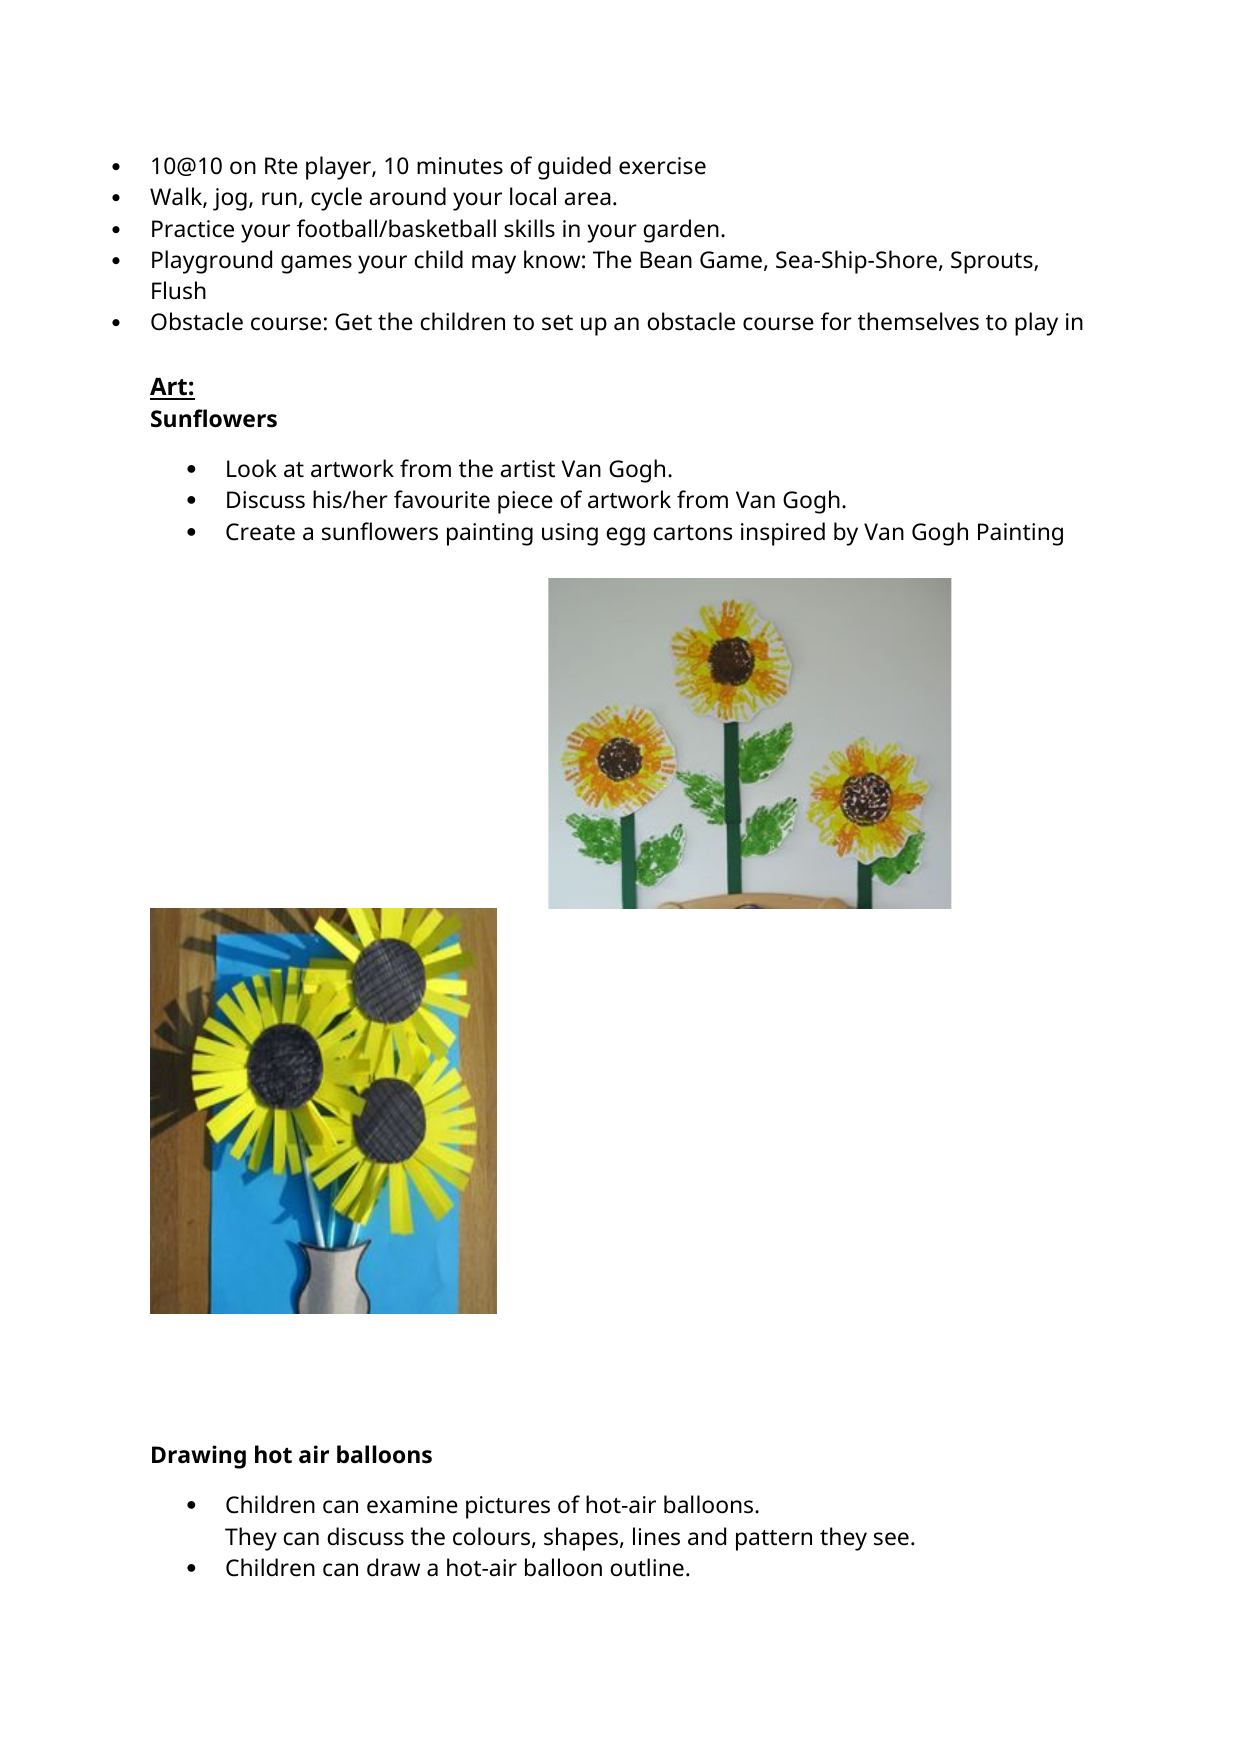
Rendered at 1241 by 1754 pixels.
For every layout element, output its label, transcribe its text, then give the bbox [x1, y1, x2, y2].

text Art: [150, 370, 1090, 403]
list Look at artwork from the artist Van Gogh. [187, 453, 1090, 484]
picture [150, 908, 497, 1314]
list Children can examine pictures of hot-air balloons. They can discuss the colours, shapes, lines and pattern they see. [187, 1489, 1090, 1552]
list Practice your football/basketball skills in your garden. [112, 212, 1090, 244]
list Playground games your child may know: The Bean Game, Sea-Ship-Shore, Sprouts, Flush [112, 244, 1090, 306]
list Walk, jog, run, cycle around your local area. [112, 181, 1090, 212]
text Drawing hot air balloons [150, 1439, 1090, 1470]
list Discuss his/her favourite piece of artwork from Van Gogh. [187, 484, 1090, 516]
list Children can draw a hot-air balloon outline. [187, 1552, 1090, 1583]
list Obstacle course: Get the children to set up an obstacle course for themselves to play in [112, 306, 1090, 337]
text Sunflowers [150, 403, 1090, 434]
list 10@10 on Rte player, 10 minutes of guided exercise [112, 150, 1090, 181]
list Create a sunflowers painting using egg cartons inspired by Van Gogh Painting [187, 516, 1090, 547]
picture [548, 578, 952, 909]
